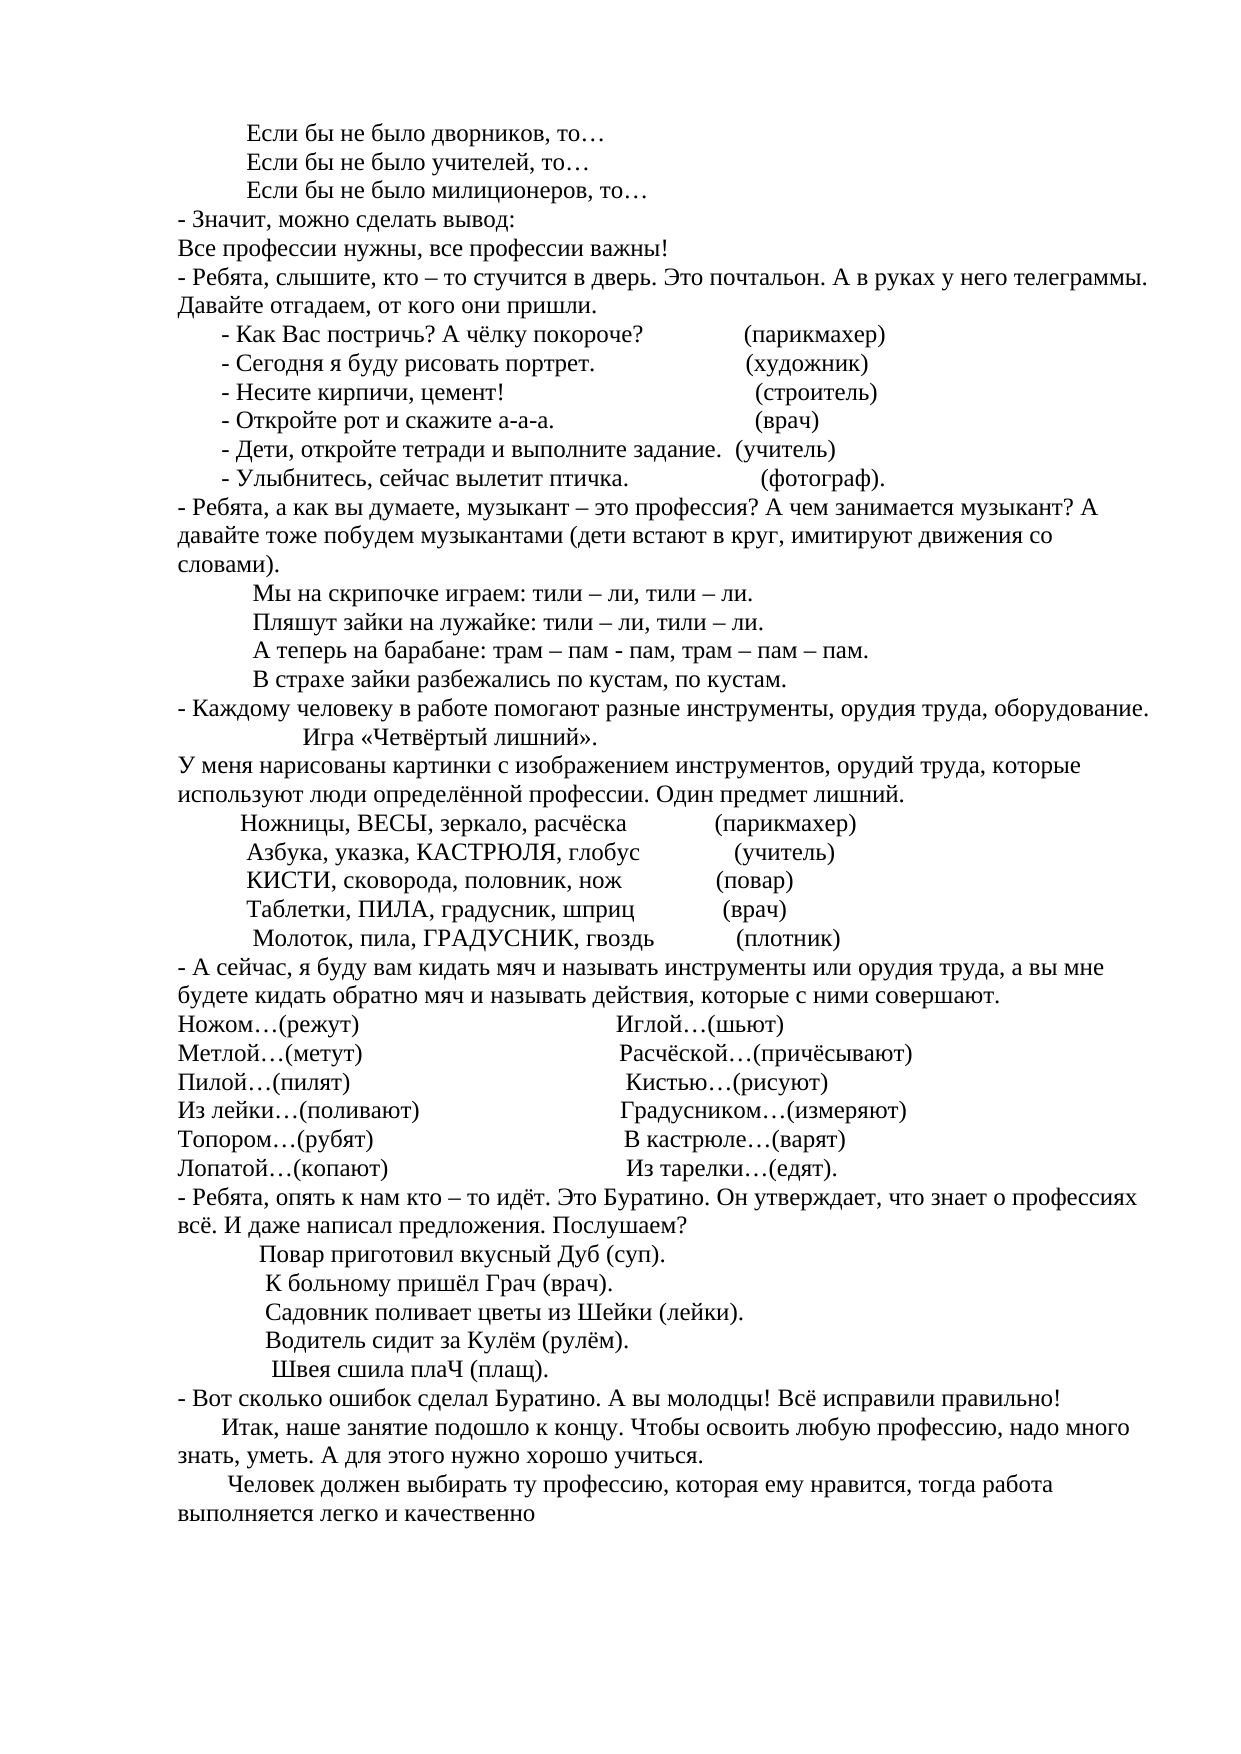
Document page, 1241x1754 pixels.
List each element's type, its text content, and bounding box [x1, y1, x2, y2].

text Пилой…(пилят) Кистью…(рисуют) [177, 1067, 1152, 1096]
text Ножницы, ВЕСЫ, зеркало, расчёска (парикмахер) [177, 808, 1152, 837]
text Игра «Четвёртый лишний». [177, 722, 1152, 751]
text Из лейки…(поливают) Градусником…(измеряют) [177, 1096, 1152, 1124]
text КИСТИ, сковорода, половник, нож (повар) [177, 866, 1152, 894]
text А теперь на барабане: трам – пам - пам, трам – пам – пам. [177, 636, 1152, 664]
text - Значит, можно сделать вывод: [177, 204, 1152, 233]
text - Как Вас постричь? А чёлку покороче? (парикмахер) [177, 319, 1152, 348]
text - Несите кирпичи, цемент! (строитель) [177, 377, 1152, 406]
text Если бы не было милиционеров, то… [177, 176, 1152, 204]
text Таблетки, ПИЛА, градусник, шприц (врач) [177, 894, 1152, 923]
text Водитель сидит за Кулём (рулём). [177, 1326, 1152, 1354]
text В страхе зайки разбежались по кустам, по кустам. [177, 664, 1152, 693]
text - Каждому человеку в работе помогают разные инструменты, орудия труда, оборудование. [177, 693, 1152, 722]
text Человек должен выбирать ту профессию, которая ему нравится, тогда работа выполняется легко и качественно [177, 1469, 1152, 1527]
text К больному пришёл Грач (врач). [177, 1268, 1152, 1297]
text Итак, наше занятие подошло к концу. Чтобы освоить любую профессию, надо много знать, уметь. А для этого нужно хорошо учиться. [177, 1412, 1152, 1469]
text Топором…(рубят) В кастрюле…(варят) [177, 1124, 1152, 1153]
text Все профессии нужны, все профессии важны! [177, 233, 1152, 262]
text Молоток, пила, ГРАДУСНИК, гвоздь (плотник) [177, 923, 1152, 952]
text - Улыбнитесь, сейчас вылетит птичка. (фотограф). [177, 463, 1152, 492]
text - Сегодня я буду рисовать портрет. (художник) [177, 348, 1152, 377]
text Лопатой…(копают) Из тарелки…(едят). [177, 1153, 1152, 1182]
text - Откройте рот и скажите а-а-а. (врач) [177, 406, 1152, 434]
text Азбука, указка, КАСТРЮЛЯ, глобус (учитель) [177, 837, 1152, 866]
text - Ребята, а как вы думаете, музыкант – это профессия? А чем занимается музыкант? А давайте тоже побудем музыкантами (дети встают в круг, имитируют движения со словами). [177, 492, 1152, 578]
text Швея сшила плаЧ (плащ). [177, 1354, 1152, 1383]
text Мы на скрипочке играем: тили – ли, тили – ли. [177, 578, 1152, 607]
text Садовник поливает цветы из Шейки (лейки). [177, 1297, 1152, 1326]
text Ножом…(режут) Иглой…(шьют) [177, 1009, 1152, 1038]
text - Ребята, слышите, кто – то стучится в дверь. Это почтальон. А в руках у него телеграммы. Давайте отгадаем, от кого они пришли. [177, 262, 1152, 319]
text - А сейчас, я буду вам кидать мяч и называть инструменты или орудия труда, а вы мне будете кидать обратно мяч и называть действия, которые с ними совершают. [177, 952, 1152, 1009]
text У меня нарисованы картинки с изображением инструментов, орудий труда, которые используют люди определённой профессии. Один предмет лишний. [177, 751, 1152, 808]
text Метлой…(метут) Расчёской…(причёсывают) [177, 1038, 1152, 1067]
text Если бы не было учителей, то… [177, 147, 1152, 176]
text - Вот сколько ошибок сделал Буратино. А вы молодцы! Всё исправили правильно! [177, 1383, 1152, 1412]
text Пляшут зайки на лужайке: тили – ли, тили – ли. [177, 607, 1152, 636]
text Если бы не было дворников, то… [177, 118, 1152, 147]
text - Дети, откройте тетради и выполните задание. (учитель) [177, 434, 1152, 463]
text - Ребята, опять к нам кто – то идёт. Это Буратино. Он утверждает, что знает о профессиях всё. И даже написал предложения. Послушаем? [177, 1182, 1152, 1239]
text Повар приготовил вкусный Дуб (суп). [177, 1239, 1152, 1268]
